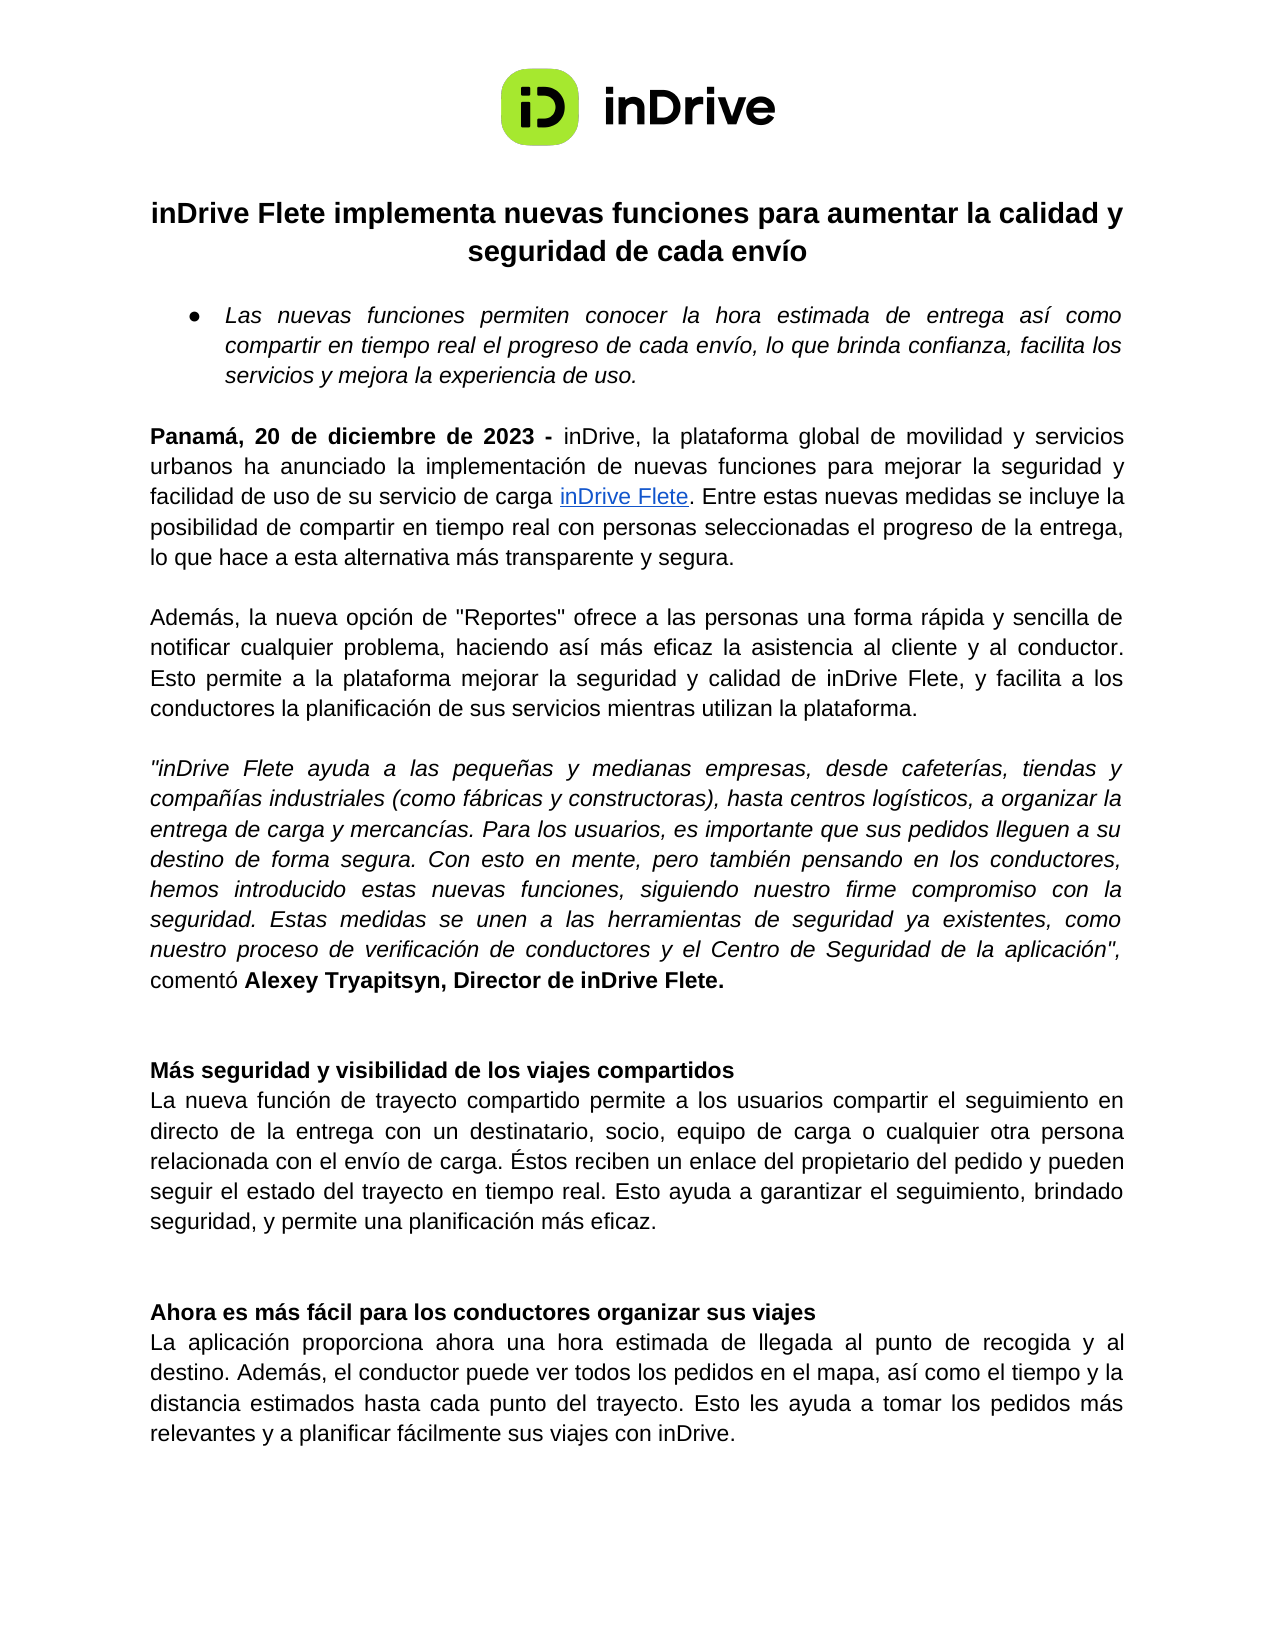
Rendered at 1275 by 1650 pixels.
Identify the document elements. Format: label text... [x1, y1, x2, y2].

text Panamá, 20 de diciembre de 2023 - inDrive, la plataforma global de movilidad y servicios urbanos ha anunciado la implementación de nuevas funciones para mejorar la seguridad y facilidad de uso de su servicio de carga inDrive Flete. Entre estas nuevas medidas se incluye la posibilidad de compartir en tiempo real con personas seleccionadas el progreso de la entrega, lo que hace a esta alternativa más transparente y segura. [150, 423, 1125, 570]
text La aplicación proporciona ahora una hora estimada de llegada al punto de recogida y al destino. Además, el conductor puede ver todos los pedidos en el mapa, así como el tiempo y la distancia estimados hasta cada punto del trayecto. Esto les ayuda a tomar los pedidos más relevantes y a planificar fácilmente sus viajes con inDrive. [150, 1329, 1125, 1446]
list Las nuevas funciones permiten conocer la hora estimada de entrega así como compartir en tiempo real el progreso de cada envío, lo que brinda confianza, facilita los servicios y mejora la experiencia de uso. [187, 302, 1125, 389]
text Ahora es más fácil para los conductores organizar sus viajes [150, 1299, 1125, 1325]
text Más seguridad y visibilidad de los viajes compartidos [150, 1057, 1125, 1083]
text inDrive Flete implementa nuevas funciones para aumentar la calidad y seguridad de cada envío [150, 196, 1125, 298]
text Además, la nueva opción de "Reportes" ofrece a las personas una forma rápida y sencilla de notificar cualquier problema, haciendo así más eficaz la asistencia al cliente y al conductor. Esto permite a la plataforma mejorar la seguridad y calidad de inDrive Flete, y facilita a los conductores la planificación de sus servicios mientras utilizan la plataforma. [150, 604, 1125, 721]
picture [488, 57, 788, 151]
text La nueva función de trayecto compartido permite a los usuarios compartir el seguimiento en directo de la entrega con un destinatario, socio, equipo de carga o cualquier otra persona relacionada con el envío de carga. Éstos reciben un enlace del propietario del pedido y pueden seguir el estado del trayecto en tiempo real. Esto ayuda a garantizar el seguimiento, brindado seguridad, y permite una planificación más eficaz. [150, 1087, 1125, 1234]
text "inDrive Flete ayuda a las pequeñas y medianas empresas, desde cafeterías, tiendas y compañías industriales (como fábricas y constructoras), hasta centros logísticos, a organizar la entrega de carga y mercancías. Para los usuarios, es importante que sus pedidos lleguen a su destino de forma segura. Con esto en mente, pero también pensando en los conductores, hemos introducido estas nuevas funciones, siguiendo nuestro firme compromiso con la seguridad. Estas medidas se unen a las herramientas de seguridad ya existentes, como nuestro proceso de verificación de conductores y el Centro de Seguridad de la aplicación", comentó Alexey Tryapitsyn, Director de inDrive Flete. [150, 755, 1125, 993]
